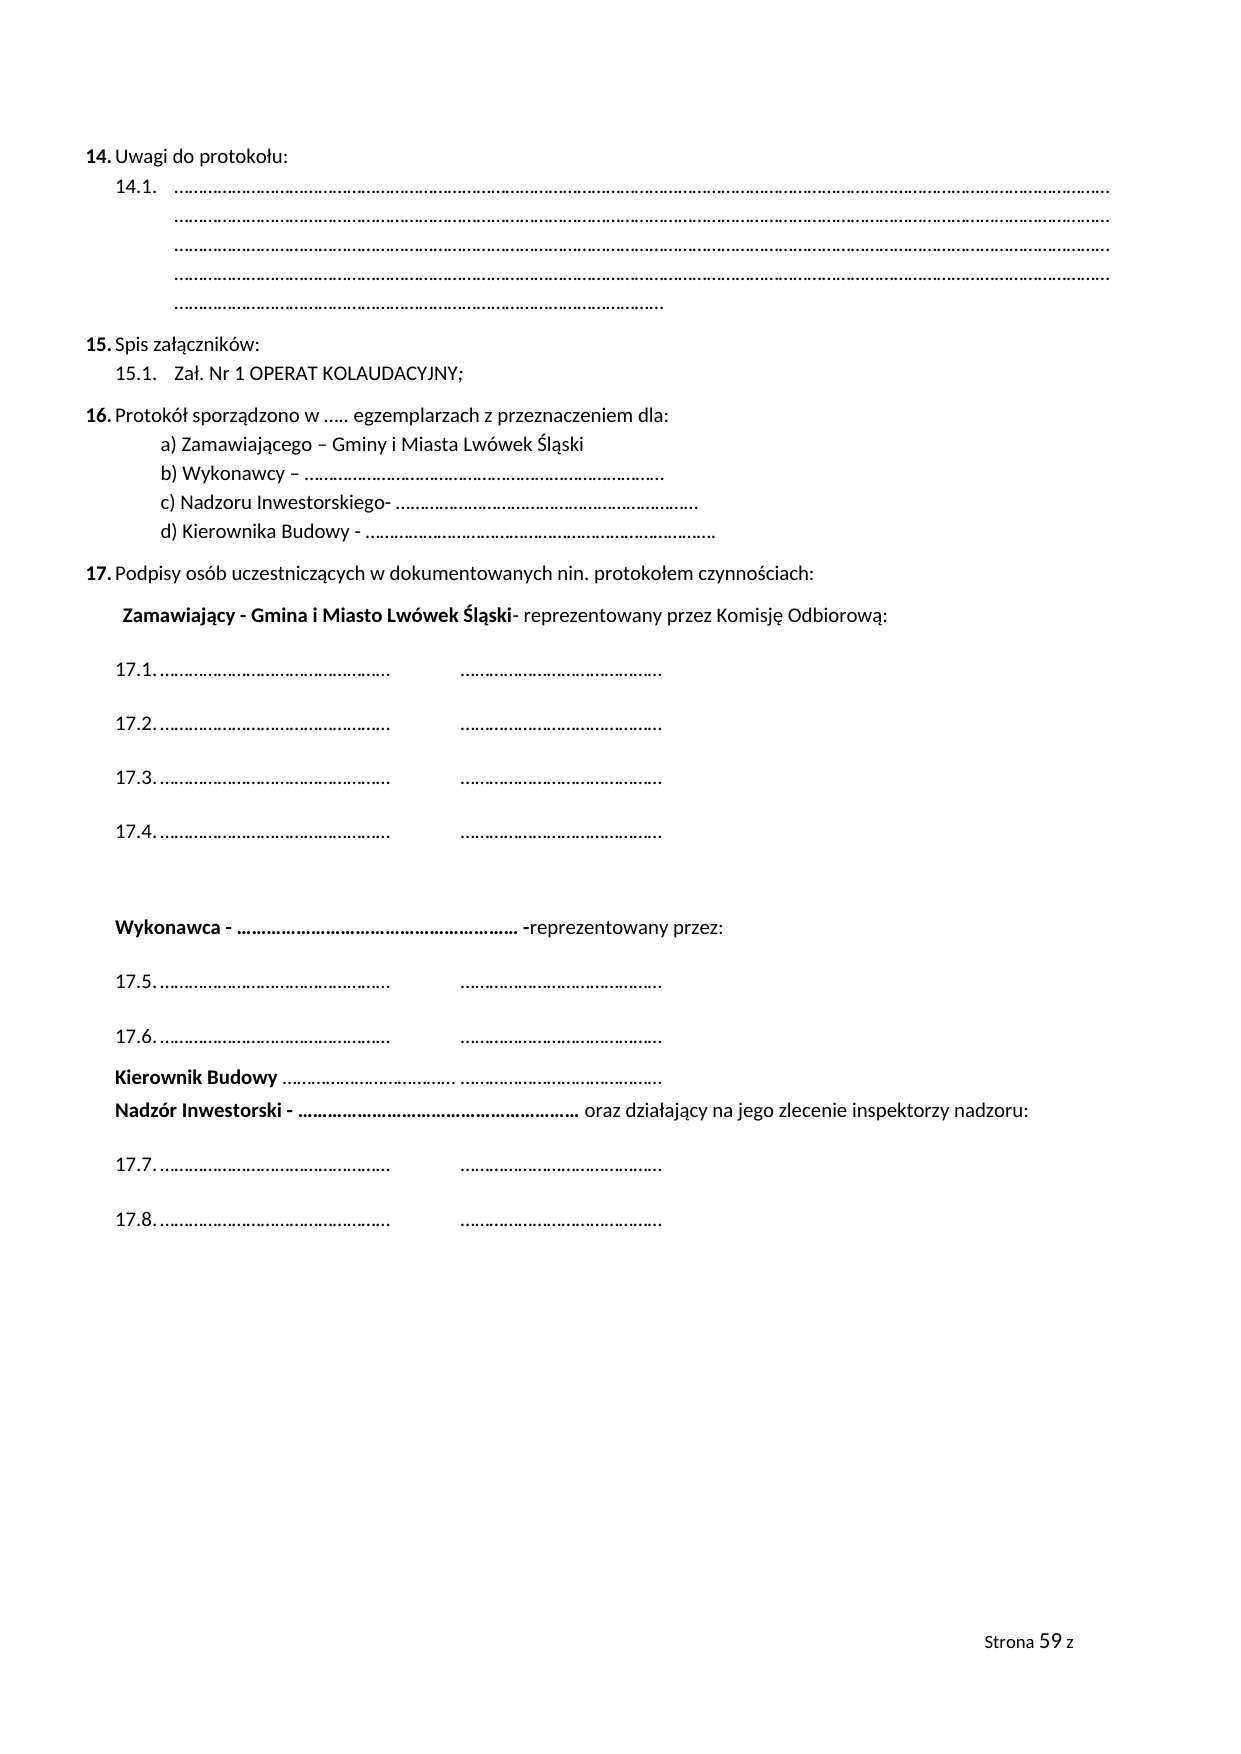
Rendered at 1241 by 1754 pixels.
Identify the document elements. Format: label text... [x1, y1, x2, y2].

text a) Zamawiającego – Gminy i Miasta Lwówek Śląski [160, 431, 1119, 457]
list ………………………………………… …………………………………… [115, 1206, 1119, 1231]
list ……………………………………………………………………………………………………………………………………………………………………………………………………………………………………………………………………………………………………………………………………………………………………………………………………………………………………………………………………………………………………………………………………………………………………………………………………………………………………………………………………………………………………………………………………………………………………………………………………………… [115, 173, 1119, 315]
text d) Kierownika Budowy - ………………………………………………………………. [160, 519, 1119, 544]
text Wykonawca - ………………………………………………… -reprezentowany przez: [115, 914, 1119, 940]
list Zał. Nr 1 OPERAT KOLAUDACYJNY; [115, 360, 1119, 386]
text c) Nadzoru Inwestorskiego- ……………………………………………………… [160, 489, 1119, 515]
list Podpisy osób uczestniczących w dokumentowanych nin. protokołem czynnościach: [85, 560, 1119, 586]
text Nadzór Inwestorski - ………………………………………………… oraz działający na jego zlecenie inspektorzy nadzoru: [115, 1097, 1119, 1123]
list ………………………………………… …………………………………… [115, 1152, 1119, 1177]
list Uwagi do protokołu: [85, 144, 1119, 169]
text Kierownik Budowy ……………………………… …………………………………… [115, 1064, 1119, 1090]
list ………………………………………… …………………………………… [115, 819, 1119, 844]
list Protokół sporządzono w ….. egzemplarzach z przeznaczeniem dla: [85, 402, 1119, 427]
list ………………………………………… …………………………………… [115, 764, 1119, 790]
list ………………………………………… …………………………………… [115, 710, 1119, 736]
list Spis załączników: [85, 331, 1119, 357]
list ………………………………………… …………………………………… [115, 969, 1119, 994]
text Zamawiający - Gmina i Miasto Lwówek Śląski- reprezentowany przez Komisję Odbiorową: [123, 602, 1119, 627]
text b) Wykonawcy – ………………………………………………………………… [160, 460, 1119, 486]
list ………………………………………… …………………………………… [115, 656, 1119, 682]
list ………………………………………… …………………………………… [115, 1023, 1119, 1048]
